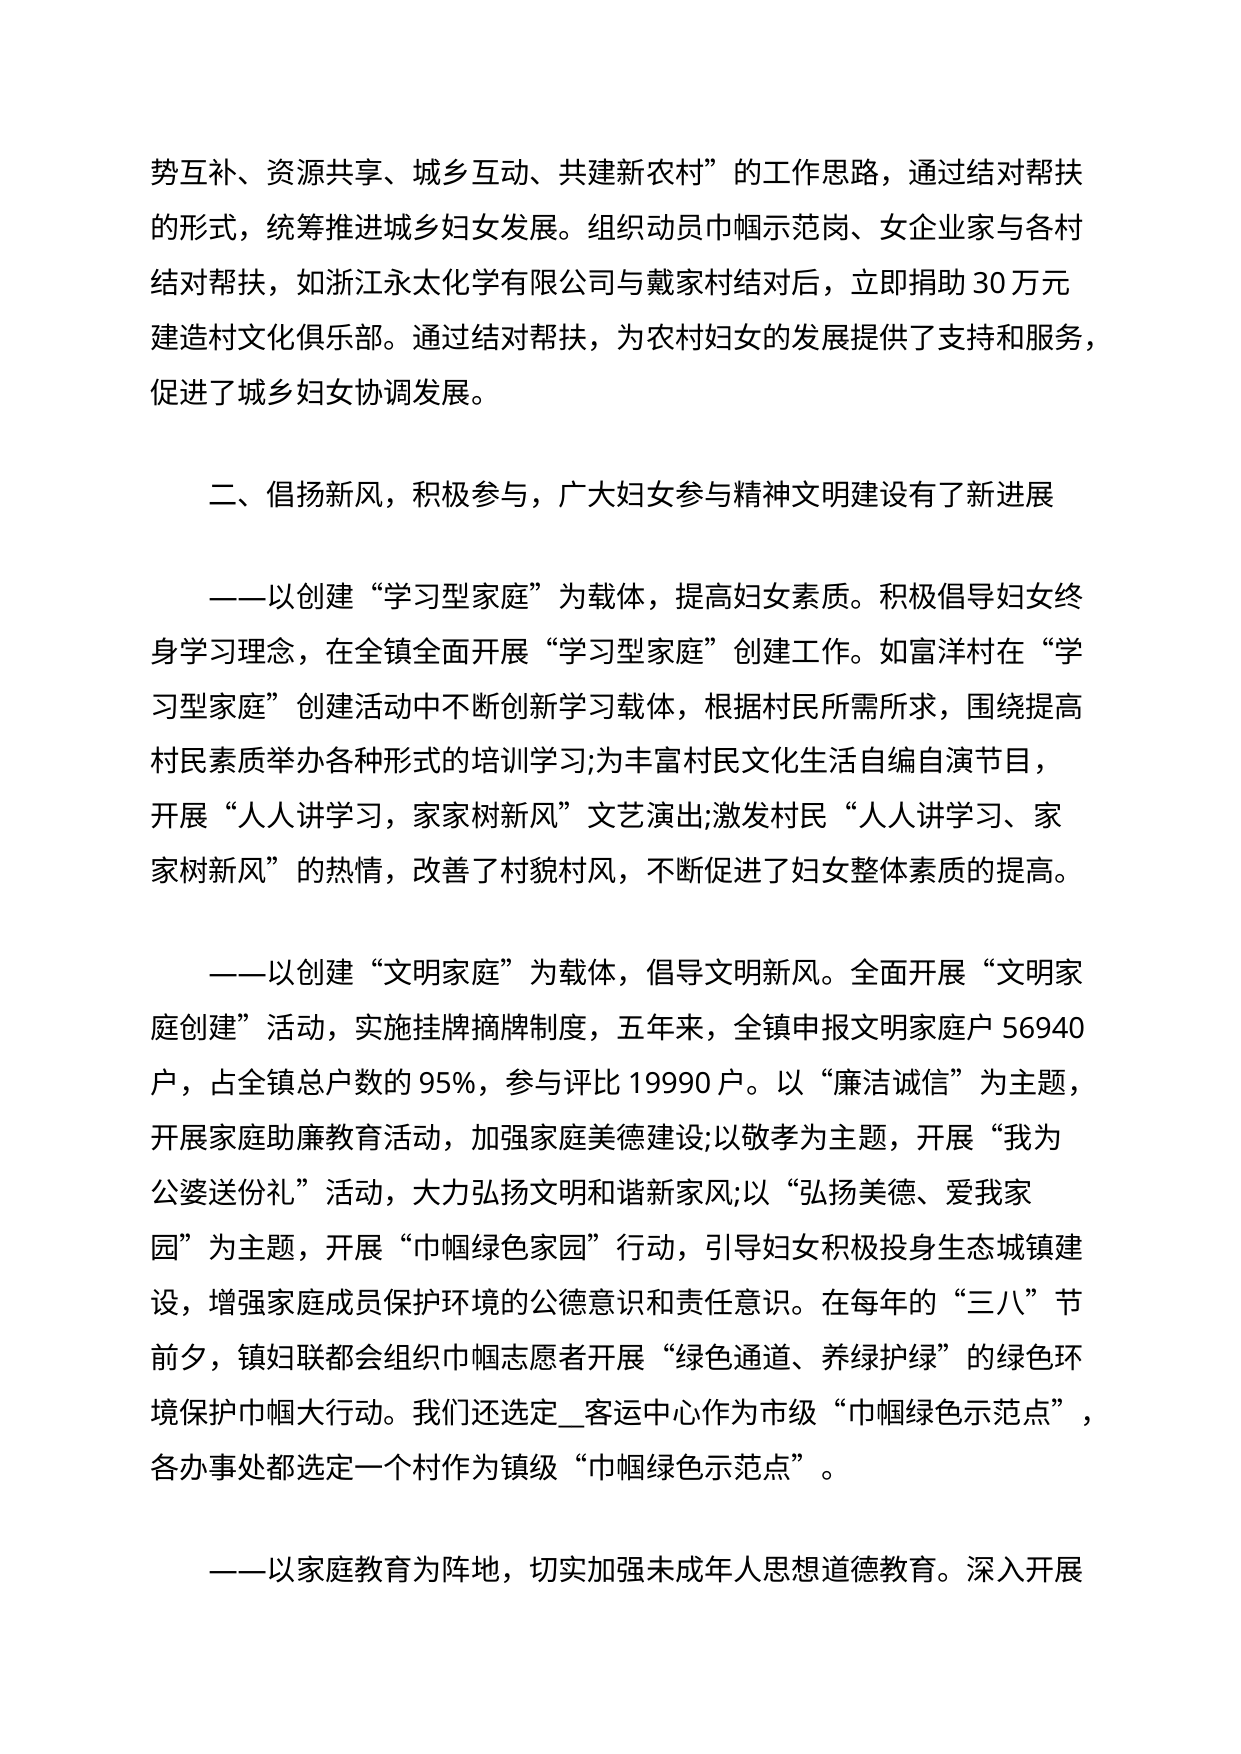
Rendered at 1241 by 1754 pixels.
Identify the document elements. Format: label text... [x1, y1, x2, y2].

text ——以创建“学习型家庭”为载体，提高妇女素质。积极倡导妇女终身学习理念，在全镇全面开展“学习型家庭”创建工作。如富洋村在“学习型家庭”创建活动中不断创新学习载体，根据村民所需所求，围绕提高村民素质举办各种形式的培训学习;为丰富村民文化生活自编自演节目，开展“人人讲学习，家家树新风”文艺演出;激发村民“人人讲学习、家家树新风”的热情，改善了村貌村风，不断促进了妇女整体素质的提高。 [150, 573, 1090, 890]
text ——以创建“文明家庭”为载体，倡导文明新风。全面开展“文明家庭创建”活动，实施挂牌摘牌制度，五年来，全镇申报文明家庭户56940户，占全镇总户数的95%，参与评比19990户。以“廉洁诚信”为主题，开展家庭助廉教育活动，加强家庭美德建设;以敬孝为主题，开展“我为公婆送份礼”活动，大力弘扬文明和谐新家风;以“弘扬美德、爱我家园”为主题，开展“巾帼绿色家园”行动，引导妇女积极投身生态城镇建设，增强家庭成员保护环境的公德意识和责任意识。在每年的“三八”节前夕，镇妇联都会组织巾帼志愿者开展“绿色通道、养绿护绿”的绿色环境保护巾帼大行动。我们还选定__客运中心作为市级“巾帼绿色示范点”，各办事处都选定一个村作为镇级“巾帼绿色示范点”。 [150, 950, 1090, 1487]
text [150, 150, 1090, 412]
text 二、倡扬新风，积极参与，广大妇女参与精神文明建设有了新进展 [150, 471, 1090, 514]
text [150, 1546, 1090, 1589]
